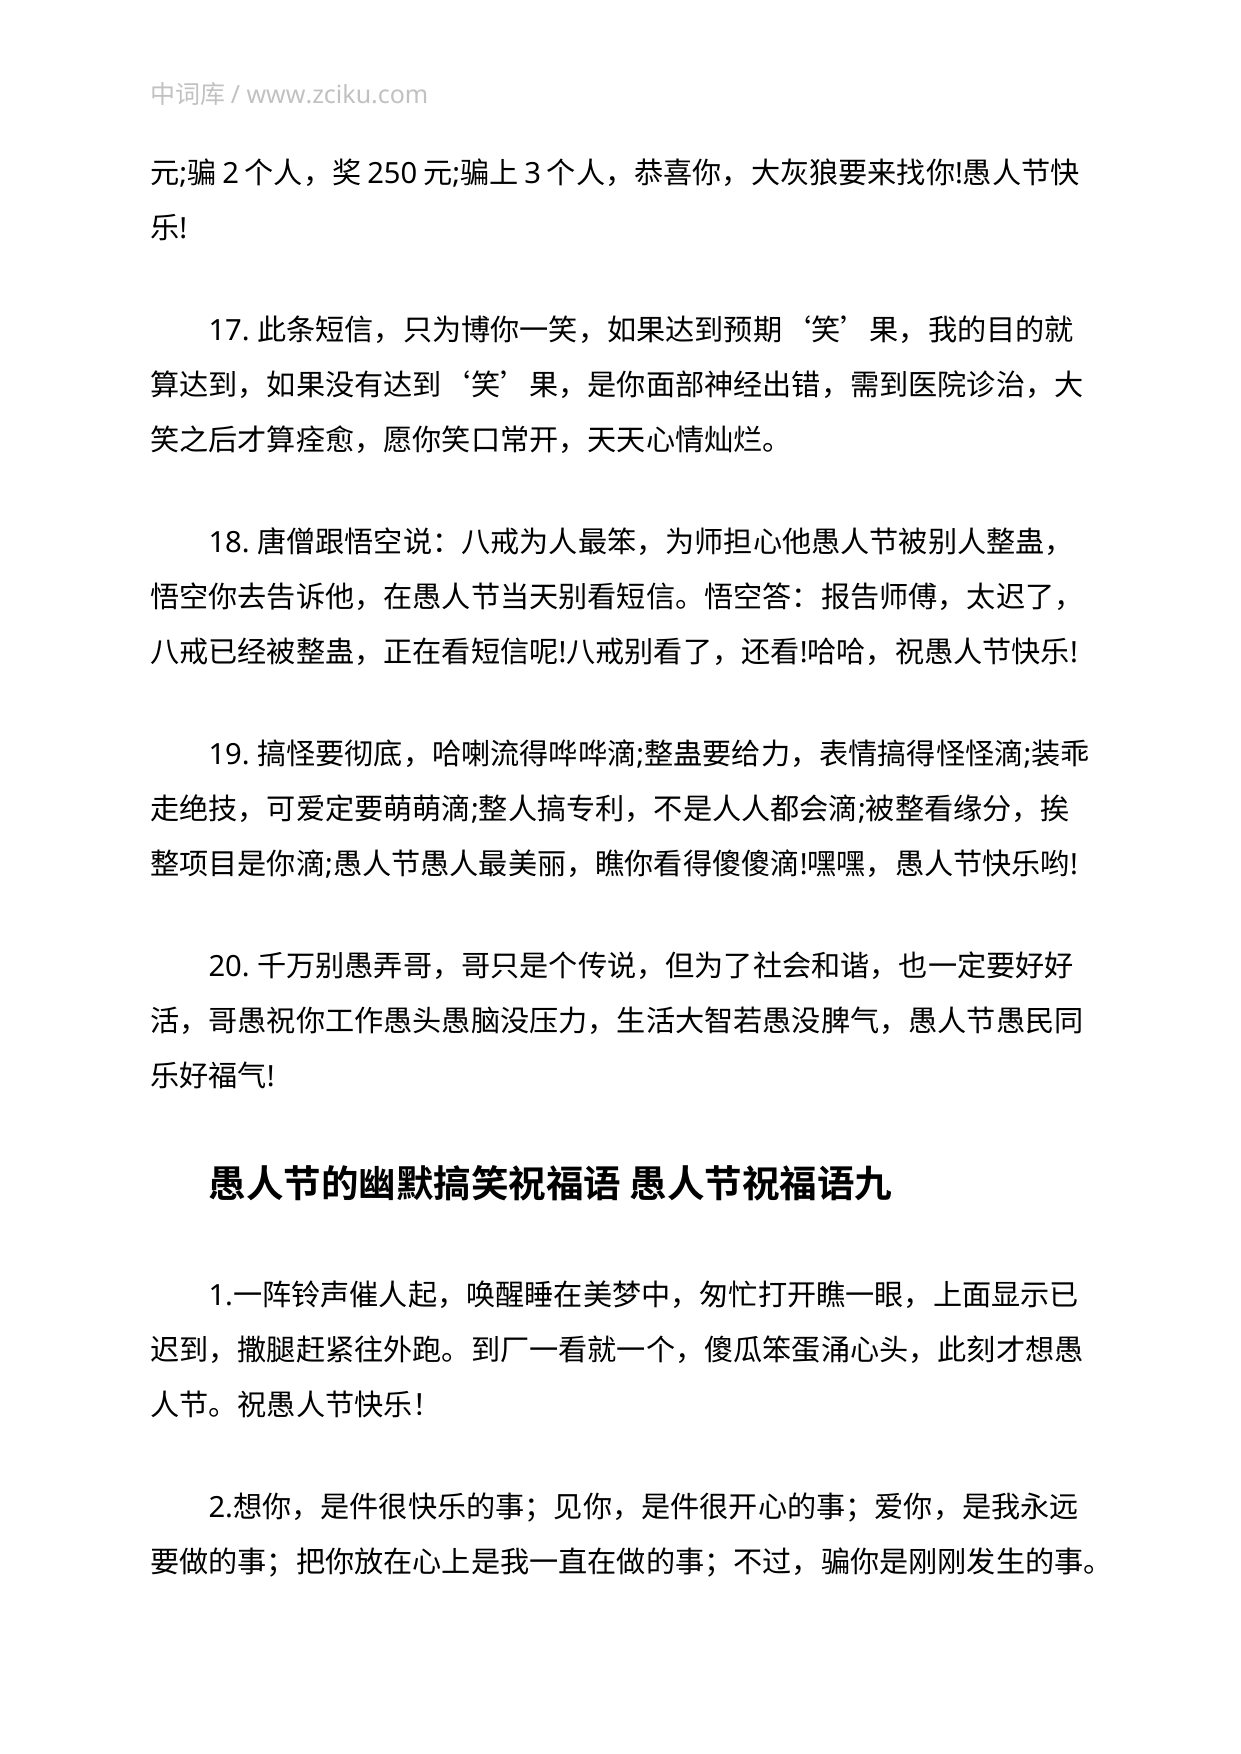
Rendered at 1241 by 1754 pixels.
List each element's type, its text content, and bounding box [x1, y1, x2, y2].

text 1.一阵铃声催人起，唤醒睡在美梦中，匆忙打开瞧一眼，上面显示已迟到，撒腿赶紧往外跑。到厂一看就一个，傻瓜笨蛋涌心头，此刻才想愚人节。祝愚人节快乐！ [150, 1272, 1090, 1424]
text 20. 千万别愚弄哥，哥只是个传说，但为了社会和谐，也一定要好好活，哥愚祝你工作愚头愚脑没压力，生活大智若愚没脾气，愚人节愚民同乐好福气! [150, 942, 1090, 1095]
text 19. 搞怪要彻底，哈喇流得哗哗滴;整蛊要给力，表情搞得怪怪滴;装乖走绝技，可爱定要萌萌滴;整人搞专利，不是人人都会滴;被整看缘分，挨整项目是你滴;愚人节愚人最美丽，瞧你看得傻傻滴!嘿嘿，愚人节快乐哟! [150, 731, 1090, 883]
text 17. 此条短信，只为博你一笑，如果达到预期‘笑’果，我的目的就算达到，如果没有达到‘笑’果，是你面部神经出错，需到医院诊治，大笑之后才算痊愈，愿你笑口常开，天天心情灿烂。 [150, 307, 1090, 459]
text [150, 1483, 1090, 1581]
text 愚人节的幽默搞笑祝福语 愚人节祝福语九 [150, 1154, 1090, 1209]
text 18. 唐僧跟悟空说：八戒为人最笨，为师担心他愚人节被别人整蛊，悟空你去告诉他，在愚人节当天别看短信。悟空答：报告师傅，太迟了，八戒已经被整蛊，正在看短信呢!八戒别看了，还看!哈哈，祝愚人节快乐! [150, 519, 1090, 671]
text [150, 150, 1090, 247]
